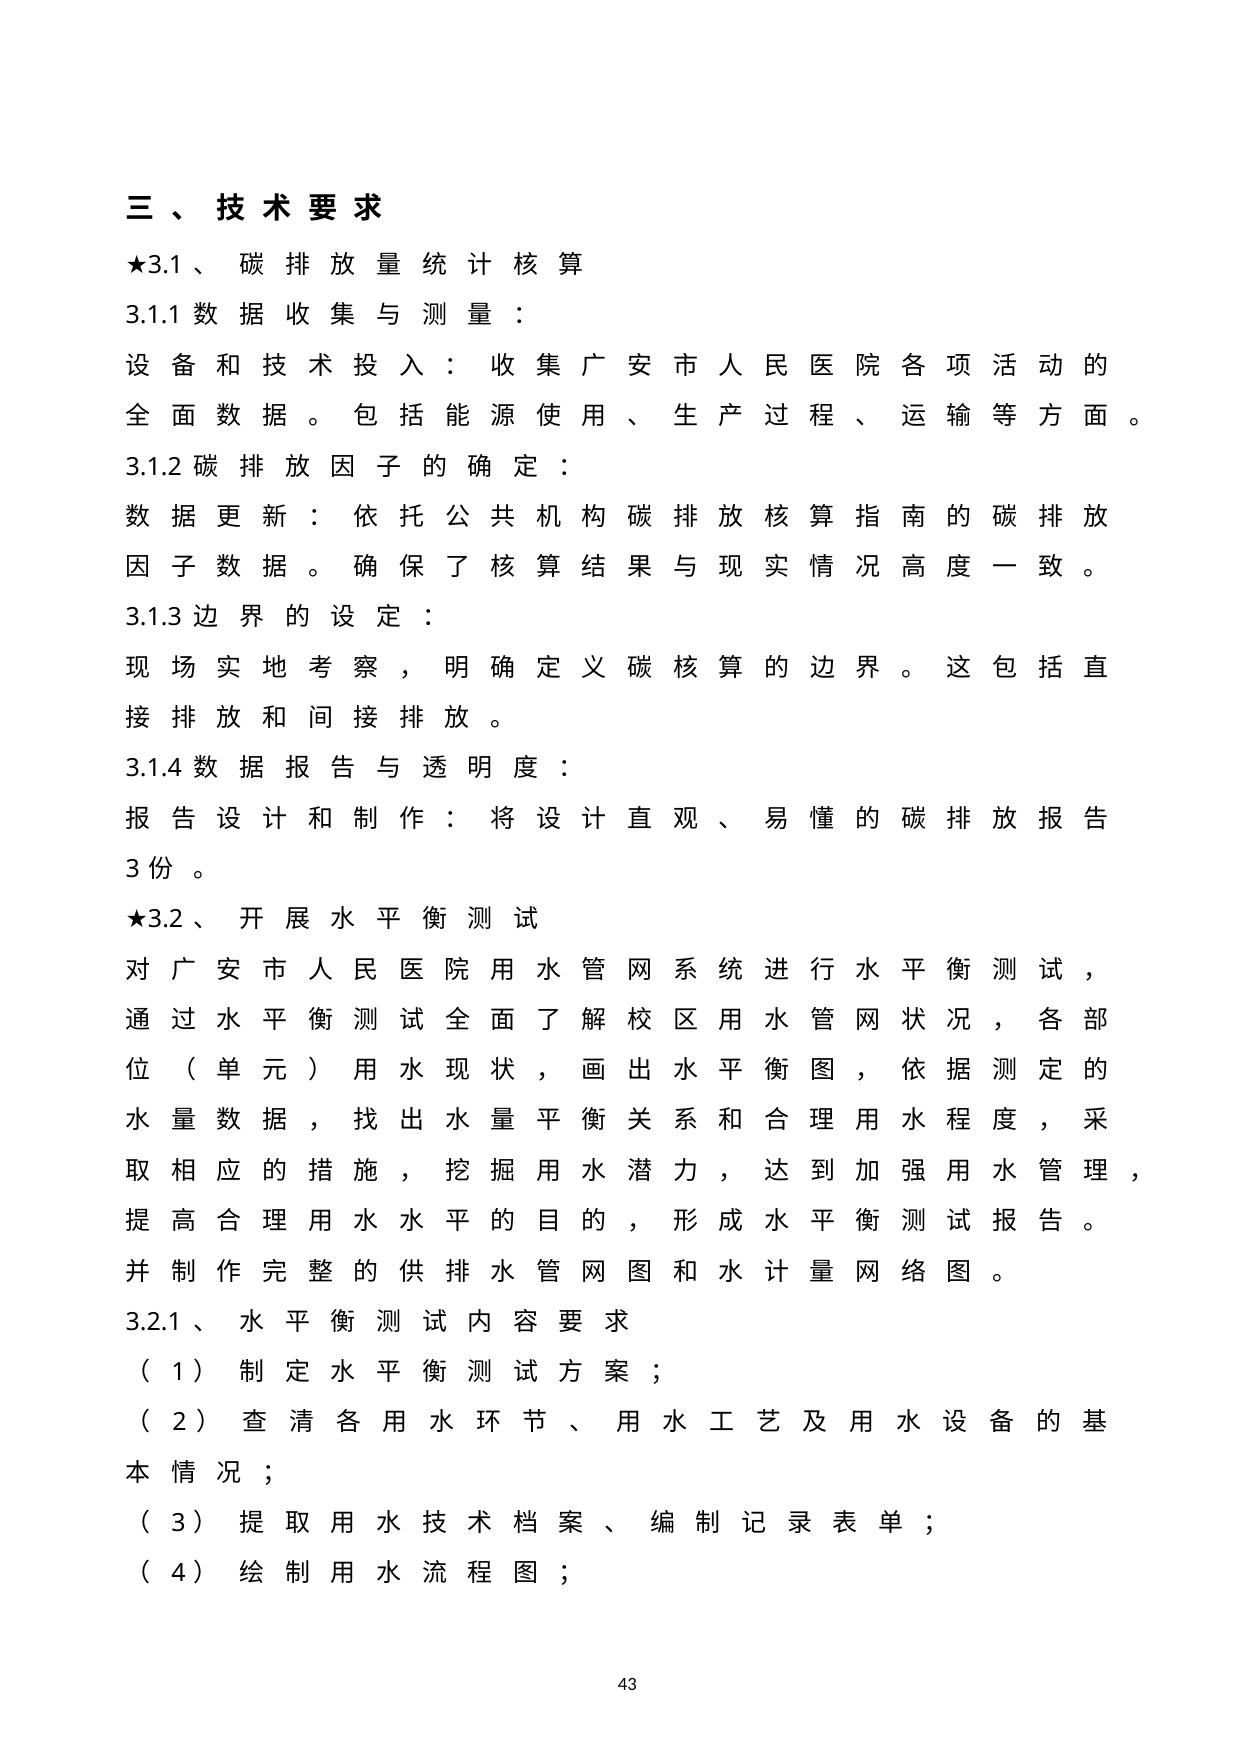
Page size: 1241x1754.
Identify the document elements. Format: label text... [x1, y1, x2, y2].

text 3.1.3边界的设定： [125, 590, 1129, 640]
text 三、技术要求 [125, 181, 1083, 231]
text 3.2.1、水平衡测试内容要求 [125, 1294, 1129, 1344]
text ★3.1、碳排放量统计核算 [125, 238, 1129, 288]
text 设备和技术投入：收集广安市人民医院各项活动的全面数据。包括能源使用、生产过程、运输等方面。 [125, 338, 1129, 439]
text 3.1.1数据收集与测量： [125, 288, 1129, 338]
text （1）制定水平衡测试方案； [125, 1344, 1129, 1395]
text ★3.2、开展水平衡测试 [125, 892, 1129, 942]
text 现场实地考察，明确定义碳核算的边界。这包括直接排放和间接排放。 [125, 640, 1129, 741]
text 数据更新：依托公共机构碳排放核算指南的碳排放因子数据。确保了核算结果与现实情况高度一致。 [125, 489, 1129, 590]
text （4）绘制用水流程图； [125, 1546, 1129, 1596]
text 3.1.4数据报告与透明度： [125, 741, 1129, 791]
text 对广安市人民医院用水管网系统进行水平衡测试，通过水平衡测试全面了解校区用水管网状况，各部位（单元）用水现状，画出水平衡图，依据测定的水量数据，找出水量平衡关系和合理用水程度，采取相应的措施，挖掘用水潜力，达到加强用水管理，提高合理用水水平的目的，形成水平衡测试报告。并制作完整的供排水管网图和水计量网络图。 [125, 942, 1129, 1294]
text （2）查清各用水环节、用水工艺及用水设备的基本情况； [125, 1395, 1129, 1496]
text 报告设计和制作：将设计直观、易懂的碳排放报告3份。 [125, 791, 1129, 892]
text 3.1.2碳排放因子的确定： [125, 439, 1129, 489]
text （3）提取用水技术档案、编制记录表单； [125, 1496, 1129, 1546]
